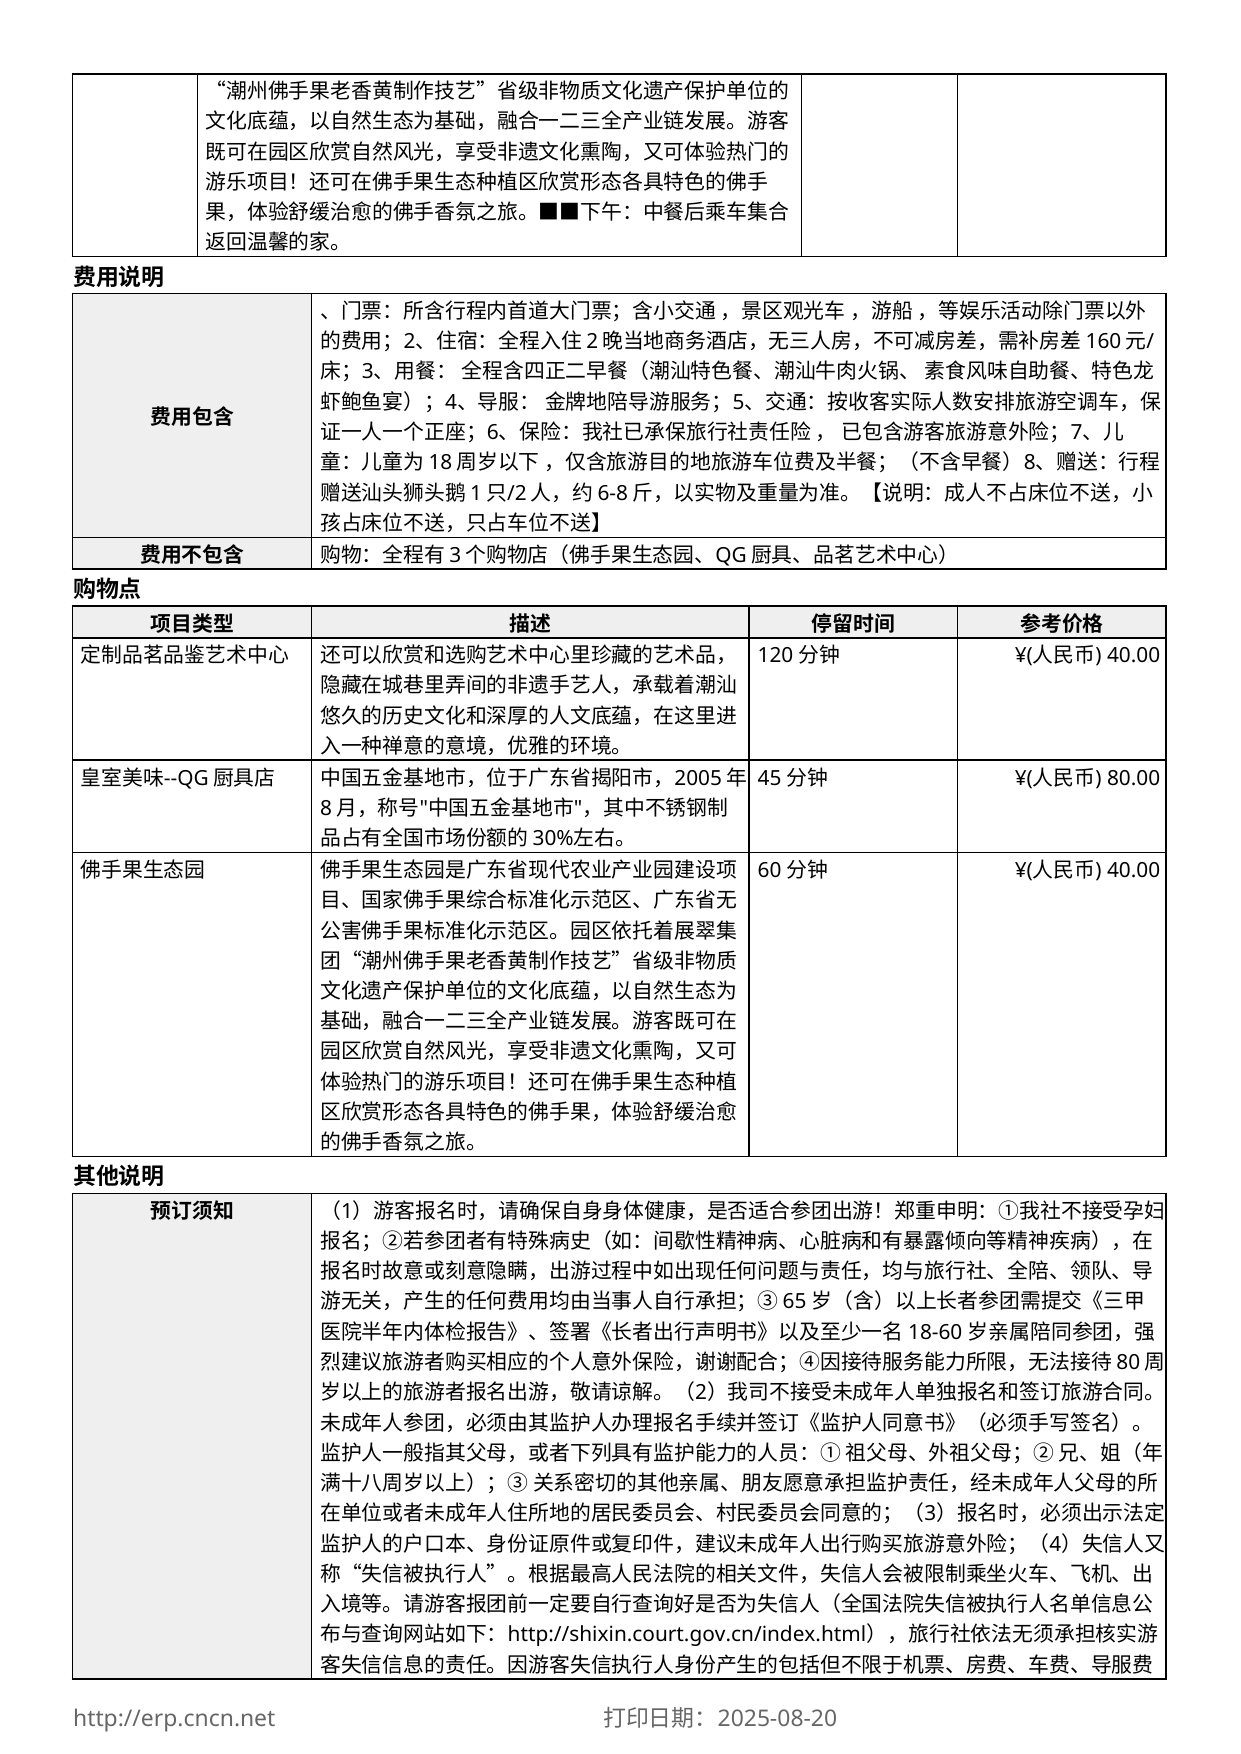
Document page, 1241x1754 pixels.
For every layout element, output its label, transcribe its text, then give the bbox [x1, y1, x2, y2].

table_header 费用包含 [73, 294, 311, 536]
table_header 描述 [312, 607, 748, 637]
table_header 参考价格 [958, 607, 1165, 637]
table_cell ¥(人民币) 40.00 [958, 639, 1165, 759]
table_header 预订须知 [73, 1194, 311, 1678]
table_header 停留时间 [750, 607, 957, 637]
table_cell 120 分钟 [750, 639, 957, 759]
table_cell 60 分钟 [750, 853, 957, 1156]
table_header 项目类型 [73, 607, 311, 637]
text 购物点 [73, 571, 1167, 604]
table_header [312, 1194, 1165, 1678]
table_cell ¥(人民币) 80.00 [958, 761, 1165, 852]
table_cell D3 [73, 75, 197, 256]
table_cell 45 分钟 [750, 761, 957, 852]
table_header 、门票：所含行程内首道大门票；含小交通 ，景区观光车 ，游船 ，等娱乐活动除门票以外的费用； [312, 294, 1165, 536]
table_cell 佛手果生态园是广东省现代农业产业园建设项目、国家佛手果综合标准化示范区、广东省无公害佛手果标准化示范区。园区依托着展翠集团“潮州佛手果老香黄制作技艺”省级非物质文化遗产保护单位的文化底蕴，以自然生态为基础，融合一二三全产业链发展。游客既可在园区欣赏自然风光，享受非遗文化熏陶，又可体验热门的游乐项目！还可在佛手果生态种植区欣赏形态各具特色的佛手果，体验舒缓治愈的佛手香氛之旅。 [312, 853, 748, 1156]
table_cell 中国五金基地市，位于广东省揭阳市，2005年8月，称号"中国五金基地市"，其中不锈钢制品占有全国市场份额的30%左右。 [312, 761, 748, 852]
table_cell ¥(人民币) 40.00 [958, 853, 1165, 1156]
table_cell 无 [958, 75, 1165, 256]
text 其他说明 [73, 1158, 1167, 1191]
table_cell 费用不包含 [73, 538, 311, 568]
table_cell 佛手果生态园 [73, 853, 311, 1156]
table_cell 还可以欣赏和选购艺术中心里珍藏的艺术品，隐藏在城巷里弄间的非遗手艺人，承载着潮汕悠久的历史文化和深厚的人文底蕴，在这里进入一种禅意的意境，优雅的环境。 [312, 639, 748, 759]
text 费用说明 [73, 258, 1167, 292]
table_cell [802, 75, 957, 256]
table_cell 定制品茗品鉴艺术中心 [73, 639, 311, 759]
table_cell 购物：全程有3个购物店（佛手果生态园、QG厨具、品茗艺术中心） [312, 538, 1165, 568]
table_cell 皇室美味--QG厨具店 [73, 761, 311, 852]
table_cell 厨具—佛手果生态园—返程 [198, 75, 801, 256]
